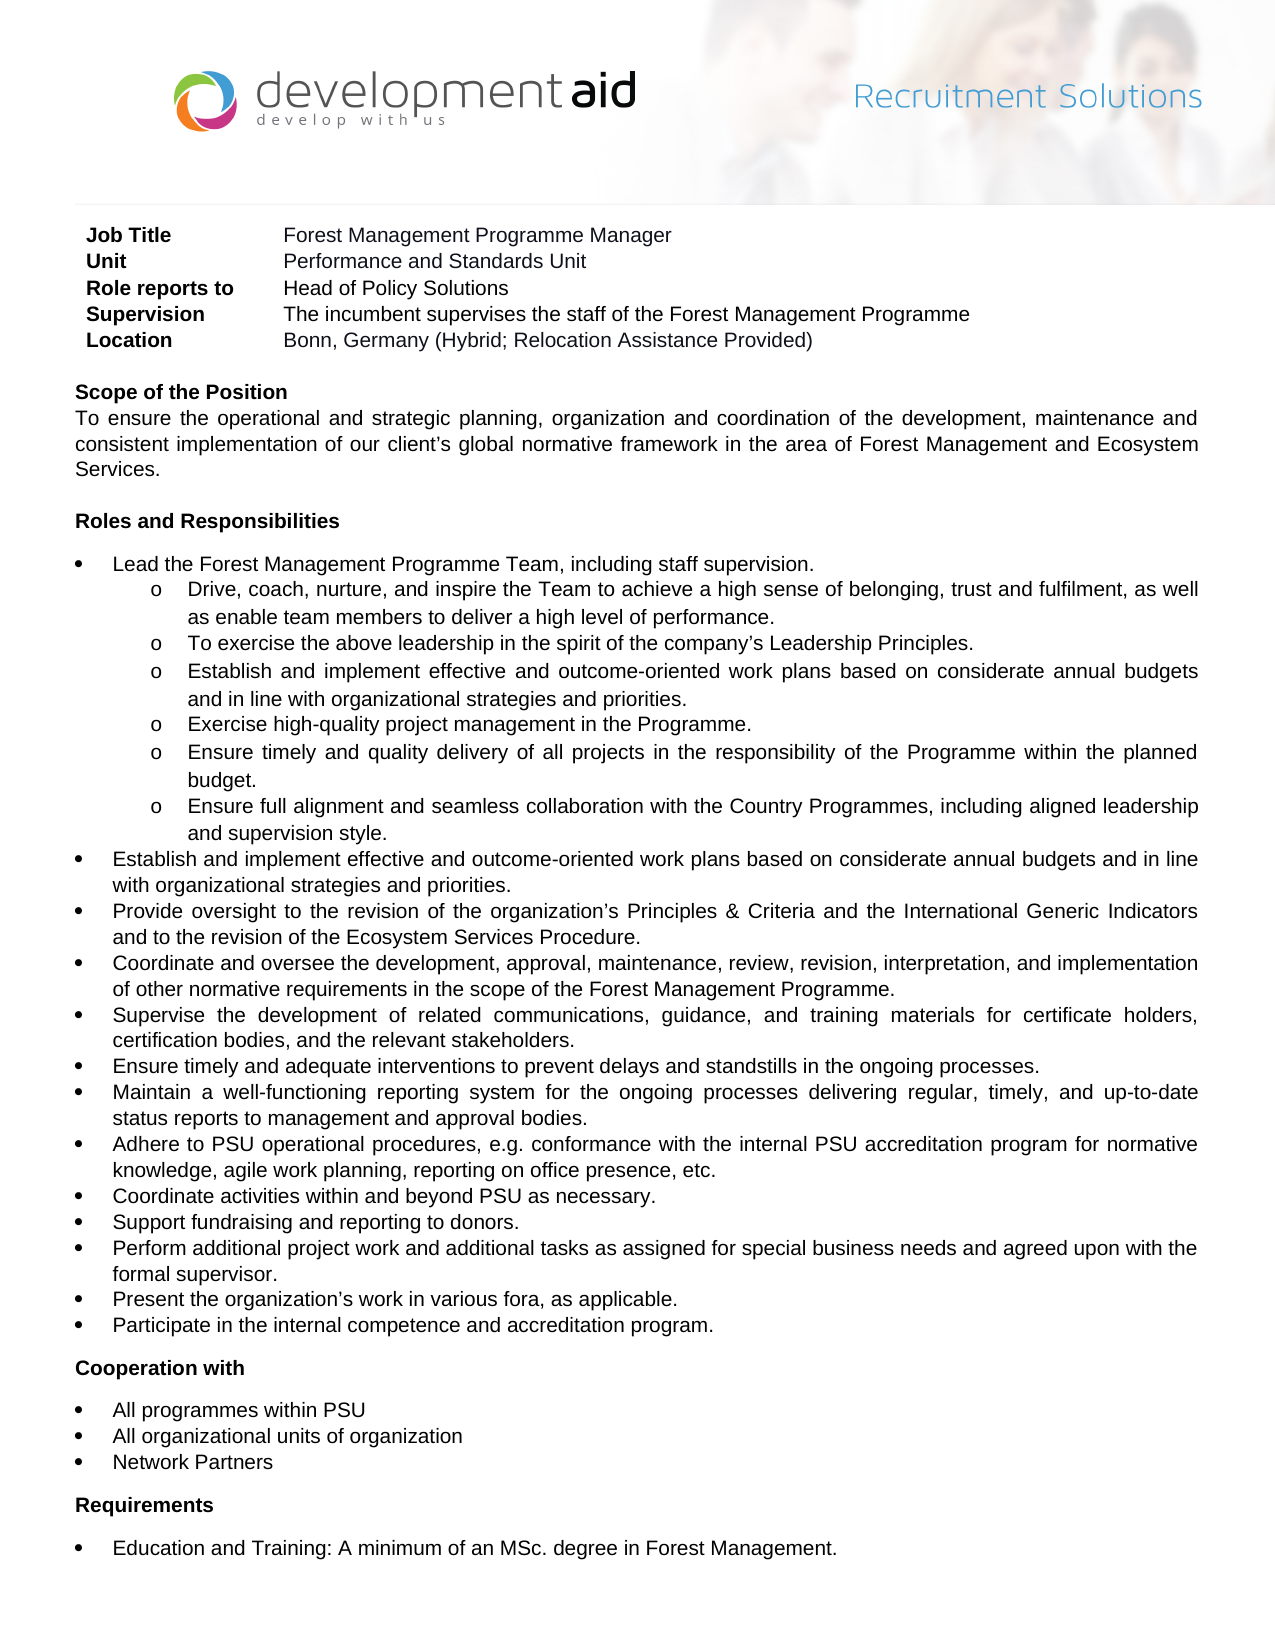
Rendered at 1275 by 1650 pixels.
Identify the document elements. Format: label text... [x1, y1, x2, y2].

text Cooperation with [75, 1356, 1200, 1380]
table_cell Performance and Standards Unit [272, 249, 1200, 275]
table_cell Location [75, 328, 272, 354]
picture [75, 0, 1275, 205]
table_cell The incumbent supervises the staff of the Forest Management Programme [272, 302, 1200, 328]
list Perform additional project work and additional tasks as assigned for special business needs and agreed upon with the formal supervisor. [75, 1236, 1200, 1285]
list To exercise the above leadership in the spirit of the company’s Leadership Principles. [150, 631, 1200, 657]
text Requirements [75, 1493, 1200, 1517]
list Exercise high-quality project management in the Programme. [150, 712, 1200, 738]
text To ensure the operational and strategic planning, organization and coordination of the development, maintenance and consistent implementation of our client’s global normative framework in the area of Forest Management and Ecosystem Services. [75, 406, 1200, 481]
table_cell Bonn, Germany (Hybrid; Relocation Assistance Provided) [272, 328, 1200, 354]
list Present the organization’s work in various fora, as applicable. [75, 1287, 1200, 1311]
list Education and Training: A minimum of an MSc. degree in Forest Management. [75, 1535, 1200, 1559]
list Ensure timely and quality delivery of all projects in the responsibility of the Programme within the planned budget. [150, 740, 1200, 792]
list All organizational units of organization [75, 1424, 1200, 1448]
list Provide oversight to the revision of the organization’s Principles & Criteria and the International Generic Indicators and to the revision of the Ecosystem Services Procedure. [75, 899, 1200, 949]
list Supervise the development of related communications, guidance, and training materials for certificate holders, certification bodies, and the relevant stakeholders. [75, 1002, 1200, 1052]
list Lead the Forest Management Programme Team, including staff supervision. [75, 551, 1200, 575]
list Adhere to PSU operational procedures, e.g. conformance with the internal PSU accreditation program for normative knowledge, agile work planning, reporting on office presence, etc. [75, 1132, 1200, 1182]
list Participate in the internal competence and accreditation program. [75, 1313, 1200, 1337]
list Maintain a well-functioning reporting system for the ongoing processes delivering regular, timely, and up-to-date status reports to management and approval bodies. [75, 1080, 1200, 1130]
list Ensure timely and adequate interventions to prevent delays and standstills in the ongoing processes. [75, 1054, 1200, 1078]
table_header Job Title [75, 223, 272, 249]
text Roles and Responsibilities [75, 509, 1200, 533]
text Scope of the Position [75, 380, 1200, 404]
list Coordinate activities within and beyond PSU as necessary. [75, 1184, 1200, 1208]
list Support fundraising and reporting to donors. [75, 1209, 1200, 1234]
list Drive, coach, nurture, and inspire the Team to achieve a high sense of belonging, trust and fulfilment, as well as enable team members to deliver a high level of performance. [150, 577, 1200, 629]
table_cell Supervision [75, 302, 272, 328]
table_cell Unit [75, 249, 272, 275]
list Establish and implement effective and outcome-oriented work plans based on considerate annual budgets and in line with organizational strategies and priorities. [150, 659, 1200, 710]
list Coordinate and oversee the development, approval, maintenance, review, revision, interpretation, and implementation of other normative requirements in the scope of the Forest Management Programme. [75, 951, 1200, 1001]
list Network Partners [75, 1450, 1200, 1474]
table_header Forest Management Programme Manager [272, 223, 1200, 249]
table_cell Role reports to [75, 275, 272, 302]
table_cell Head of Policy Solutions [272, 275, 1200, 302]
list Ensure full alignment and seamless collaboration with the Country Programmes, including aligned leadership and supervision style. [150, 793, 1200, 845]
list All programmes within PSU [75, 1398, 1200, 1422]
list Establish and implement effective and outcome-oriented work plans based on considerate annual budgets and in line with organizational strategies and priorities. [75, 847, 1200, 897]
